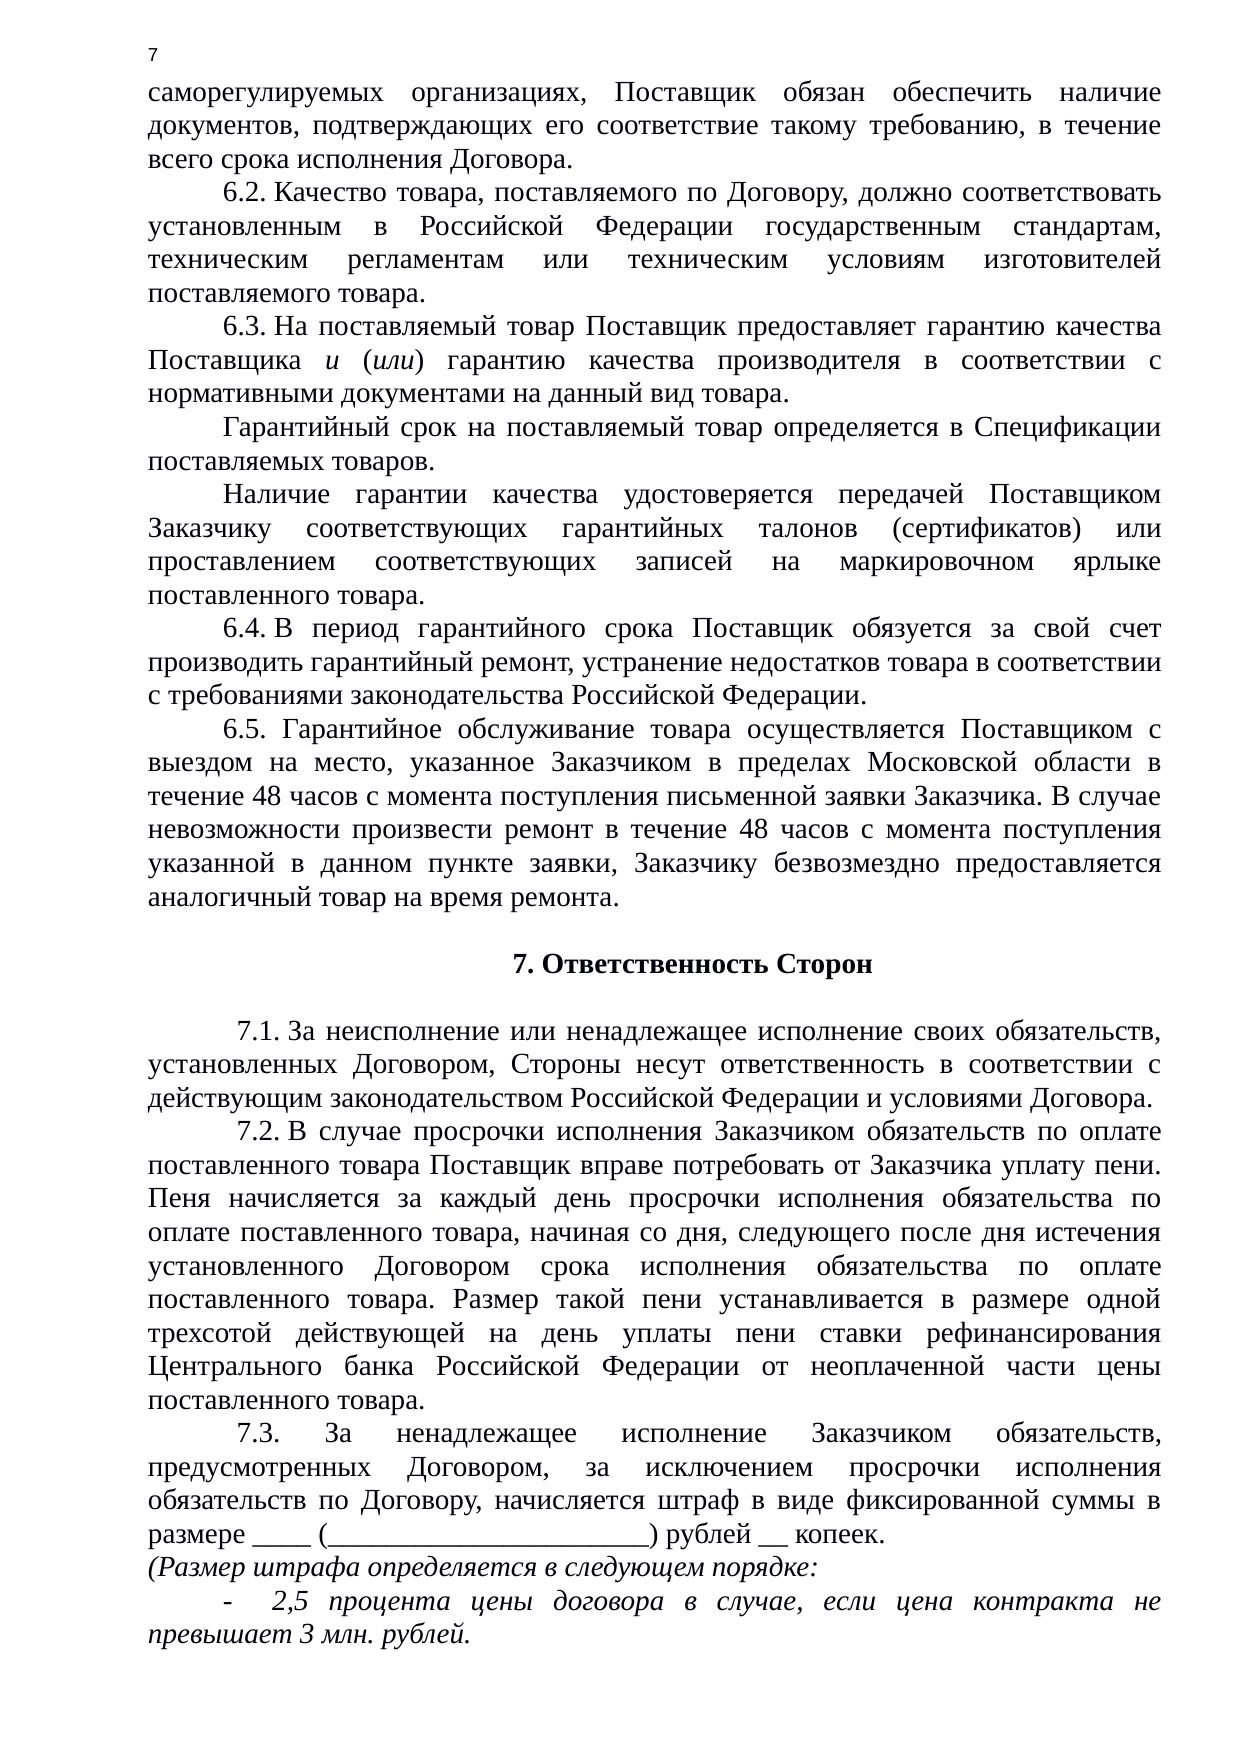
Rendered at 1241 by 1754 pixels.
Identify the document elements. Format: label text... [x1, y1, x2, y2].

text Наличие гарантии качества удостоверяется передачей Поставщиком Заказчику соответствующих гарантийных талонов (сертификатов) или проставлением соответствующих записей на маркировочном ярлыке поставленного товара. [148, 476, 1162, 610]
text - 2,5 процента цены договора в случае, если цена контракта не превышает 3 млн. рублей. [148, 1583, 1162, 1650]
text 7.2. В случае просрочки исполнения Заказчиком обязательств по оплате поставленного товара Поставщик вправе потребовать от Заказчика уплату пени. Пеня начисляется за каждый день просрочки исполнения обязательства по оплате поставленного товара, начиная со дня, следующего после дня истечения установленного Договором срока исполнения обязательства по оплате поставленного товара. Размер такой пени устанавливается в размере одной трехсотой действующей на день уплаты пени ставки рефинансирования Центрального банка Российской Федерации от неоплаченной части цены поставленного товара. [148, 1113, 1162, 1415]
text (Размер штрафа определяется в следующем порядке: [148, 1549, 1162, 1583]
text 6.2. Качество товара, поставляемого по Договору, должно соответствовать установленным в Российской Федерации государственным стандартам, техническим регламентам или техническим условиям изготовителей поставляемого товара. [148, 174, 1162, 308]
text 7. Ответственность Сторон [148, 946, 1162, 979]
text 6.4. В период гарантийного срока Поставщик обязуется за свой счет производить гарантийный ремонт, устранение недостатков товара в соответствии с требованиями законодательства Российской Федерации. [148, 610, 1162, 711]
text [148, 74, 1162, 174]
text 6.3. На поставляемый товар Поставщик предоставляет гарантию качества Поставщика и (или) гарантию качества производителя в соответствии с нормативными документами на данный вид товара. [148, 308, 1162, 409]
text 7.3. За ненадлежащее исполнение Заказчиком обязательств, предусмотренных Договором, за исключением просрочки исполнения обязательств по Договору, начисляется штраф в виде фиксированной суммы в размере ____ (______________________) рублей __ копеек. [148, 1415, 1162, 1549]
text Гарантийный срок на поставляемый товар определяется в Спецификации поставляемых товаров. [148, 409, 1162, 476]
text 6.5. Гарантийное обслуживание товара осуществляется Поставщиком с выездом на место, указанное Заказчиком в пределах Московской области в течение 48 часов с момента поступления письменной заявки Заказчика. В случае невозможности произвести ремонт в течение 48 часов с момента поступления указанной в данном пункте заявки, Заказчику безвозмездно предоставляется аналогичный товар на время ремонта. [148, 711, 1162, 912]
text 7.1. За неисполнение или ненадлежащее исполнение своих обязательств, установленных Договором, Стороны несут ответственность в соответствии с действующим законодательством Российской Федерации и условиями Договора. [148, 1013, 1162, 1113]
